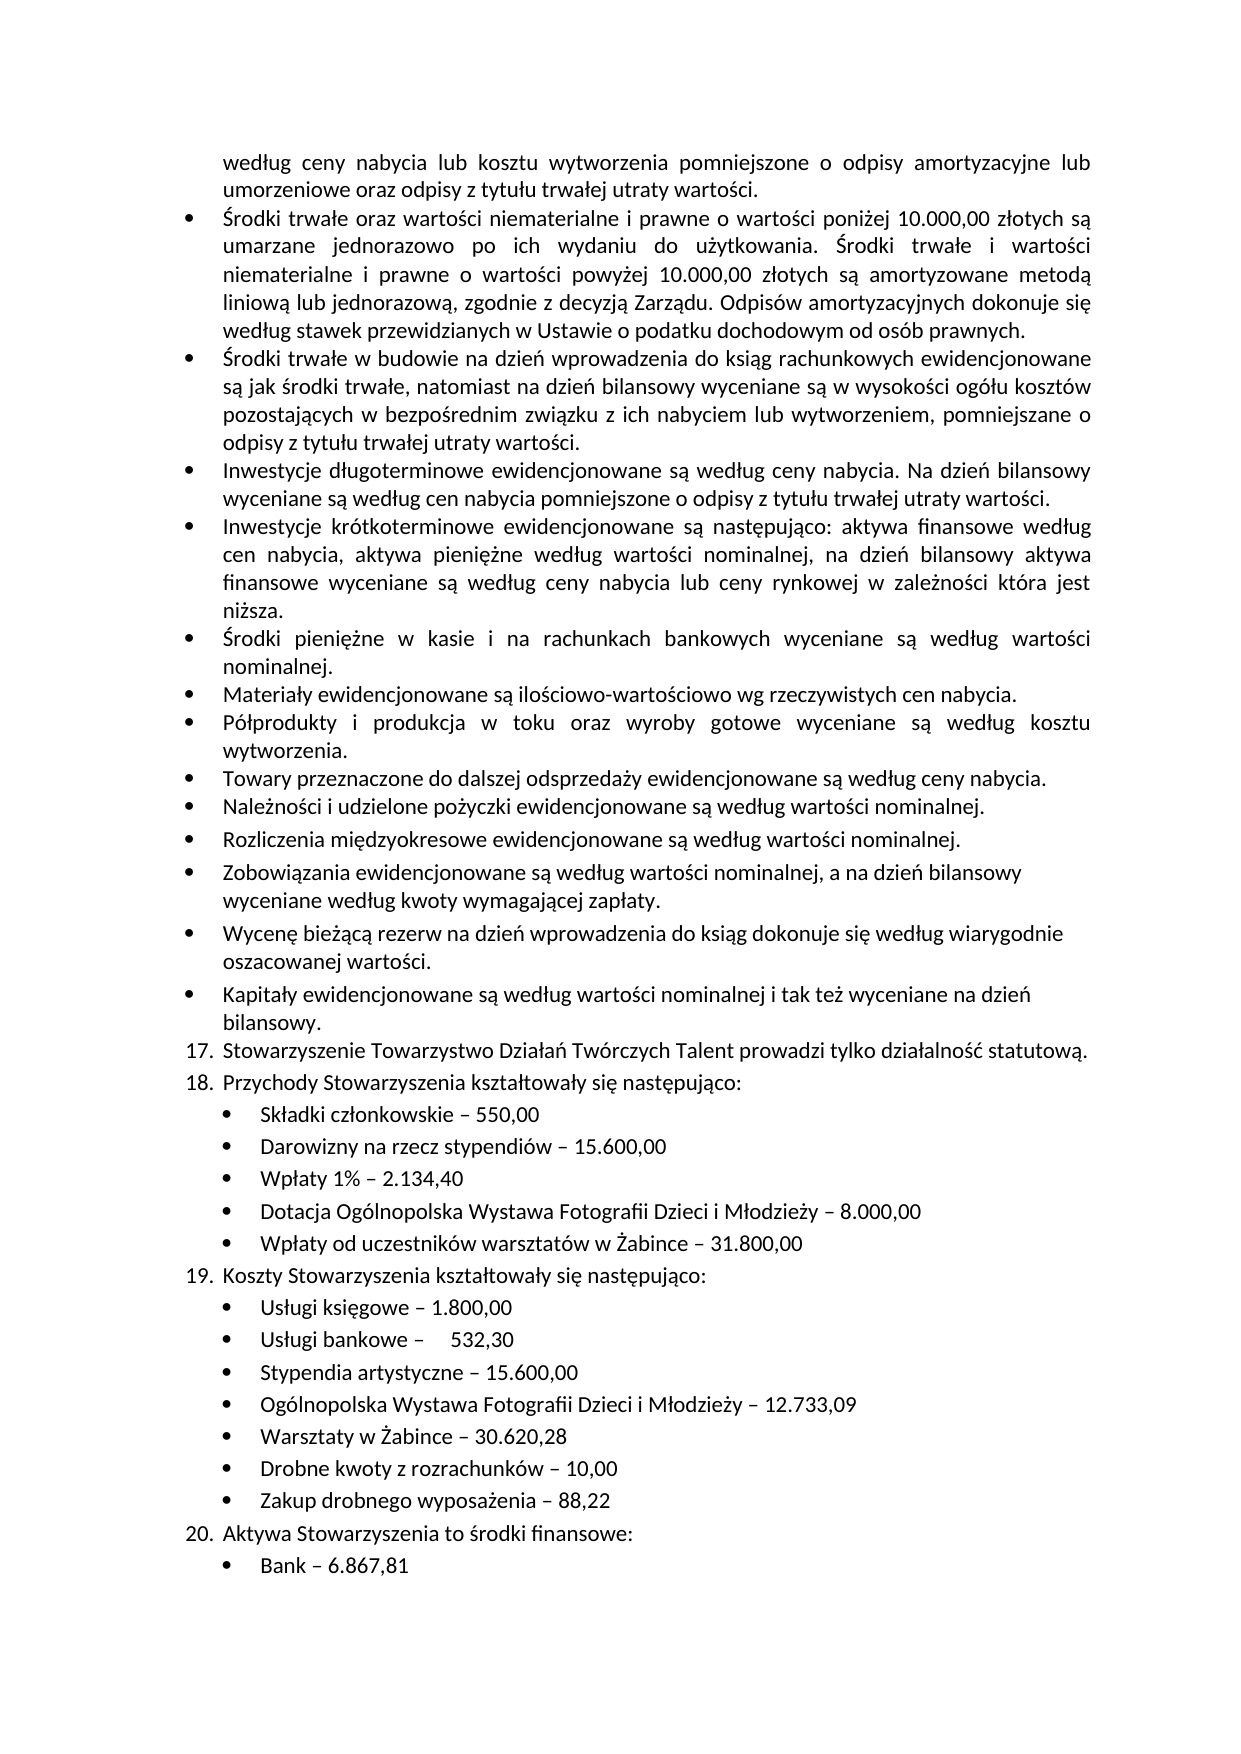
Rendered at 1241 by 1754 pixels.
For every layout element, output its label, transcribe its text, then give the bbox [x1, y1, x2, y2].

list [185, 148, 1093, 204]
list Kapitały ewidencjonowane są według wartości nominalnej i tak też wyceniane na dzień bilansowy. [185, 980, 1095, 1036]
list Rozliczenia międzyokresowe ewidencjonowane są według wartości nominalnej. [185, 825, 1095, 853]
list Darowizny na rzecz stypendiów – 15.600,00 [223, 1132, 1093, 1160]
list Koszty Stowarzyszenia kształtowały się następująco: [185, 1261, 1093, 1289]
list Wpłaty 1% – 2.134,40 [223, 1164, 1093, 1193]
list Towary przeznaczone do dalszej odsprzedaży ewidencjonowane są według ceny nabycia. [185, 764, 1093, 792]
list Zobowiązania ewidencjonowane są według wartości nominalnej, a na dzień bilansowy wyceniane według kwoty wymagającej zapłaty. [185, 858, 1095, 914]
list Wycenę bieżącą rezerw na dzień wprowadzenia do ksiąg dokonuje się według wiarygodnie oszacowanej wartości. [185, 919, 1095, 975]
list Inwestycje długoterminowe ewidencjonowane są według ceny nabycia. Na dzień bilansowy wyceniane są według cen nabycia pomniejszone o odpisy z tytułu trwałej utraty wartości. [185, 456, 1093, 512]
list Warsztaty w Żabince – 30.620,28 [223, 1422, 1093, 1450]
list Półprodukty i produkcja w toku oraz wyroby gotowe wyceniane są według kosztu wytworzenia. [185, 708, 1093, 764]
list Zakup drobnego wyposażenia – 88,22 [223, 1486, 1093, 1514]
list Ogólnopolska Wystawa Fotografii Dzieci i Młodzieży – 12.733,09 [223, 1390, 1093, 1418]
list Środki trwałe w budowie na dzień wprowadzenia do ksiąg rachunkowych ewidencjonowane są jak środki trwałe, natomiast na dzień bilansowy wyceniane są w wysokości ogółu kosztów pozostających w bezpośrednim związku z ich nabyciem lub wytworzeniem, pomniejszane o odpisy z tytułu trwałej utraty wartości. [185, 344, 1093, 456]
list Środki pieniężne w kasie i na rachunkach bankowych wyceniane są według wartości nominalnej. [185, 624, 1093, 680]
list Usługi księgowe – 1.800,00 [223, 1293, 1093, 1321]
list Wpłaty od uczestników warsztatów w Żabince – 31.800,00 [223, 1229, 1093, 1257]
list Inwestycje krótkoterminowe ewidencjonowane są następująco: aktywa finansowe według cen nabycia, aktywa pieniężne według wartości nominalnej, na dzień bilansowy aktywa finansowe wyceniane są według ceny nabycia lub ceny rynkowej w zależności która jest niższa. [185, 512, 1093, 624]
list Drobne kwoty z rozrachunków – 10,00 [223, 1454, 1093, 1482]
list Środki trwałe oraz wartości niematerialne i prawne o wartości poniżej 10.000,00 złotych są umarzane jednorazowo po ich wydaniu do użytkowania. Środki trwałe i wartości niematerialne i prawne o wartości powyżej 10.000,00 złotych są amortyzowane metodą liniową lub jednorazową, zgodnie z decyzją Zarządu. Odpisów amortyzacyjnych dokonuje się według stawek przewidzianych w Ustawie o podatku dochodowym od osób prawnych. [185, 204, 1093, 344]
list Materiały ewidencjonowane są ilościowo-wartościowo wg rzeczywistych cen nabycia. [185, 680, 1093, 708]
list Przychody Stowarzyszenia kształtowały się następująco: [185, 1068, 1093, 1096]
list Stypendia artystyczne – 15.600,00 [223, 1358, 1093, 1386]
list Składki członkowskie – 550,00 [223, 1100, 1093, 1128]
list Aktywa Stowarzyszenia to środki finansowe: [185, 1519, 1093, 1547]
list Dotacja Ogólnopolska Wystawa Fotografii Dzieci i Młodzieży – 8.000,00 [223, 1197, 1093, 1225]
list Należności i udzielone pożyczki ewidencjonowane są według wartości nominalnej. [185, 792, 1093, 820]
list Stowarzyszenie Towarzystwo Działań Twórczych Talent prowadzi tylko działalność statutową. [185, 1036, 1093, 1064]
list Usługi bankowe – 532,30 [223, 1326, 1093, 1353]
list Bank – 6.867,81 [223, 1551, 1093, 1579]
